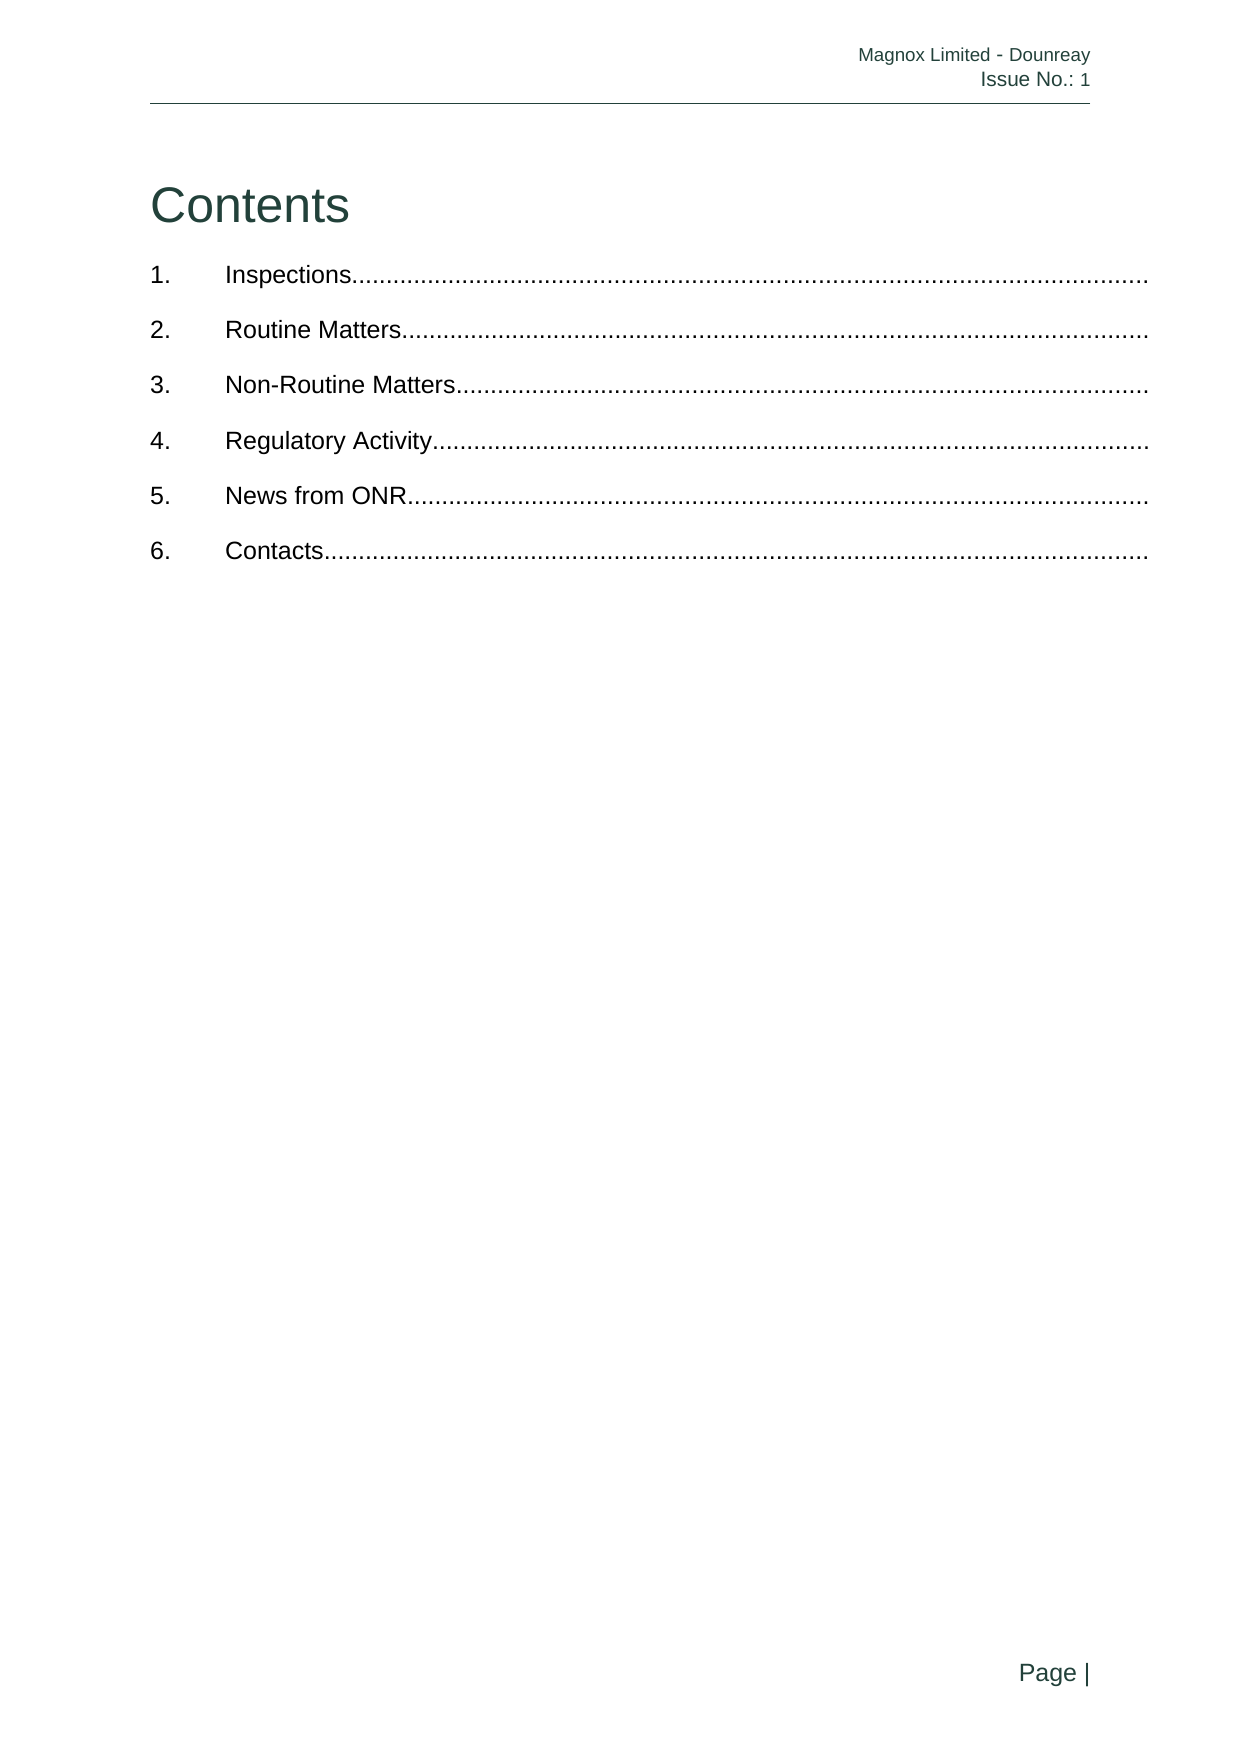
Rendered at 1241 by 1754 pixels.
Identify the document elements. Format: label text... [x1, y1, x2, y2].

text 2. Routine Matters 5 [150, 315, 1090, 344]
text 6. Contacts 9 [150, 536, 1090, 564]
text 4. Regulatory Activity 8 [150, 426, 1090, 454]
text 3. Non-Routine Matters 7 [150, 371, 1090, 399]
text 1. Inspections 4 [150, 260, 1090, 289]
text Contents [150, 175, 1090, 232]
text 5. News from ONR 9 [150, 481, 1090, 509]
